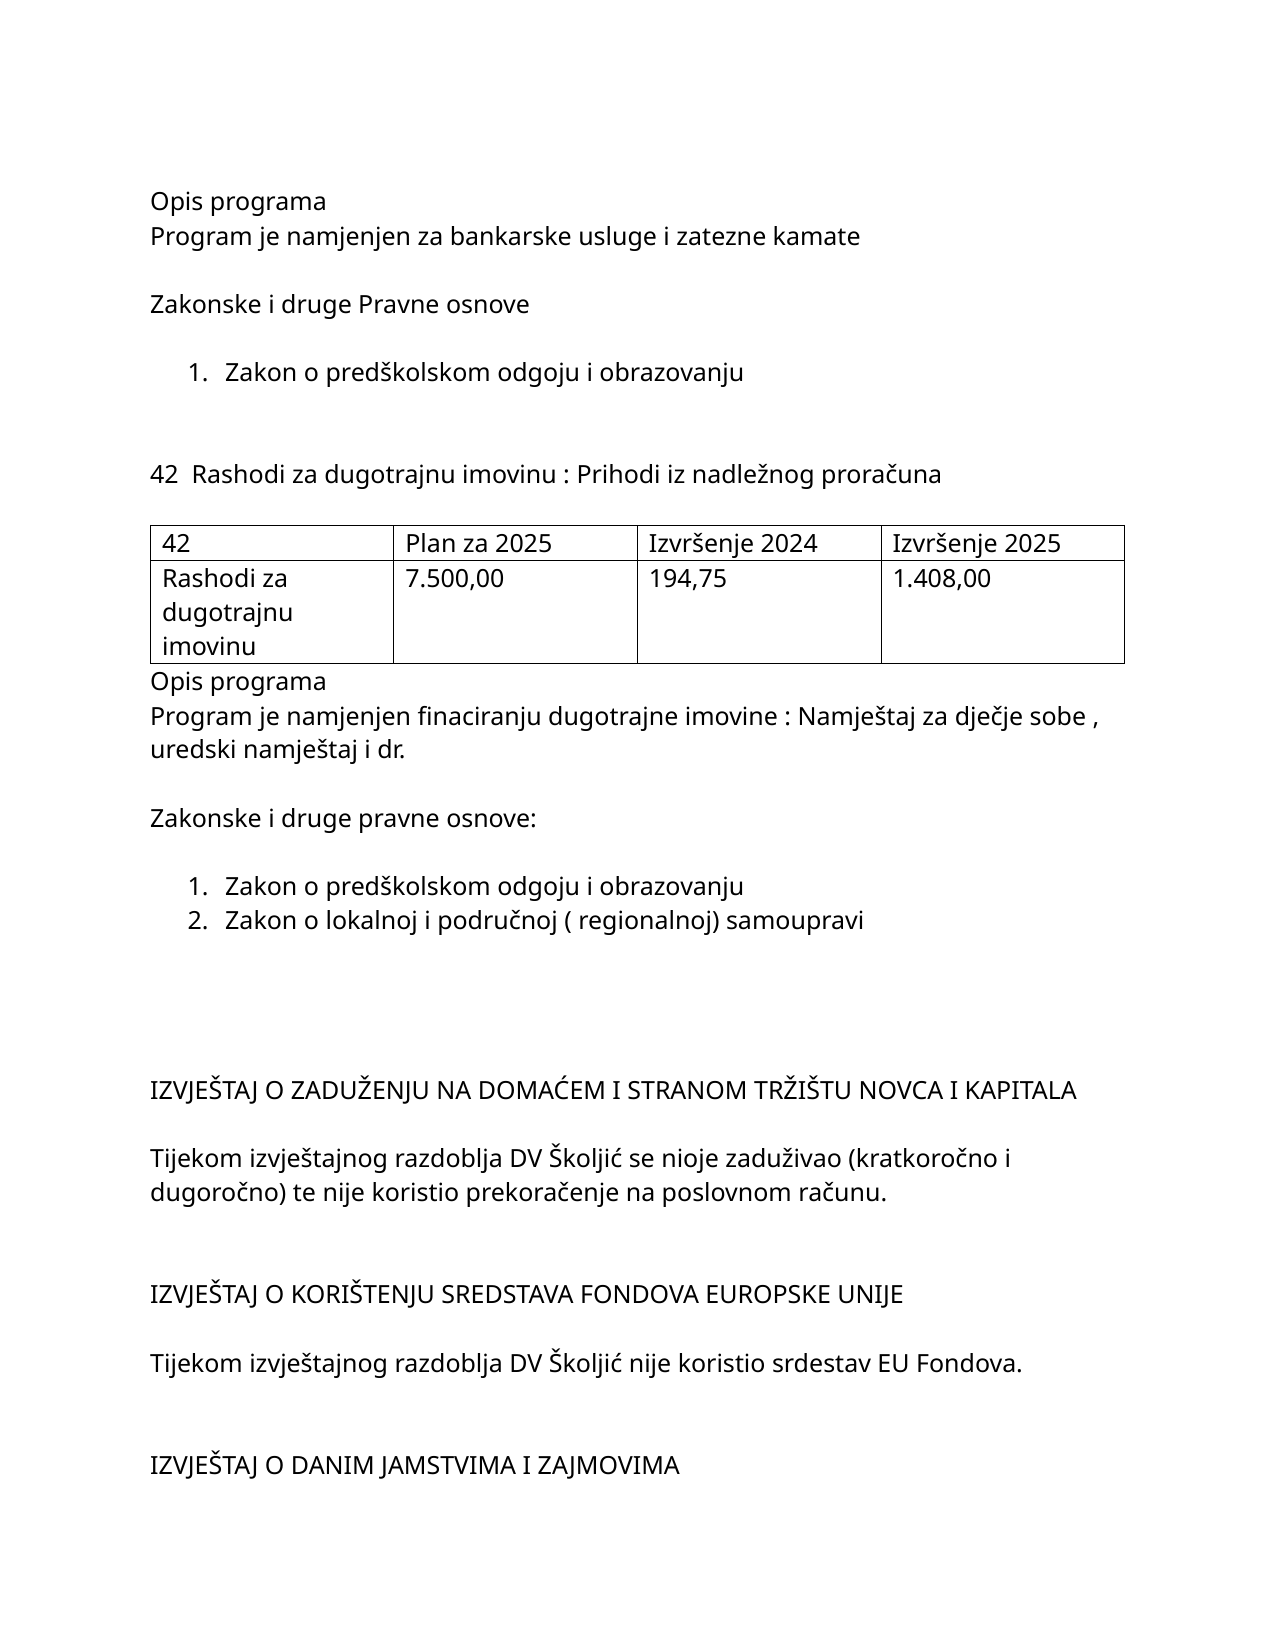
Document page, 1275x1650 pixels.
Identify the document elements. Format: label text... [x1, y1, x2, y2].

list Zakon o lokalnoj i područnoj ( regionalnoj) samoupravi [187, 902, 1125, 937]
text Opis programa [150, 664, 1125, 698]
table_header Izvršenje 2024 [638, 526, 881, 560]
table_cell 194,75 [638, 561, 881, 663]
text Opis programa [150, 184, 1125, 218]
table_cell 1.408,00 [882, 561, 1124, 663]
text IZVJEŠTAJ O DANIM JAMSTVIMA I ZAJMOVIMA [150, 1447, 1125, 1482]
table_header Plan za 2025 [394, 526, 637, 560]
list Zakon o predškolskom odgoju i obrazovanju [187, 354, 1125, 388]
list Zakon o predškolskom odgoju i obrazovanju [187, 868, 1125, 902]
text IZVJEŠTAJ O ZADUŽENJU NA DOMAĆEM I STRANOM TRŽIŠTU NOVCA I KAPITALA [150, 1073, 1125, 1107]
text Tijekom izvještajnog razdoblja DV Školjić se nioje zaduživao (kratkoročno i dugoročno) te nije koristio prekoračenje na poslovnom računu. [150, 1141, 1125, 1209]
text Program je namjenjen finaciranju dugotrajne imovine : Namještaj za dječje sobe , uredski namještaj i dr. [150, 698, 1125, 766]
table_header 42 [151, 526, 393, 560]
text Zakonske i druge pravne osnove: [150, 800, 1125, 834]
text 42 Rashodi za dugotrajnu imovinu : Prihodi iz nadležnog proračuna [150, 457, 1125, 491]
text Zakonske i druge Pravne osnove [150, 286, 1125, 320]
text Tijekom izvještajnog razdoblja DV Školjić nije koristio srdestav EU Fondova. [150, 1345, 1125, 1379]
table_cell Rashodi za dugotrajnu imovinu [151, 561, 393, 663]
table_header Izvršenje 2025 [882, 526, 1124, 560]
table_cell 7.500,00 [394, 561, 637, 663]
text Program je namjenjen za bankarske usluge i zatezne kamate [150, 218, 1125, 252]
text IZVJEŠTAJ O KORIŠTENJU SREDSTAVA FONDOVA EUROPSKE UNIJE [150, 1277, 1125, 1311]
